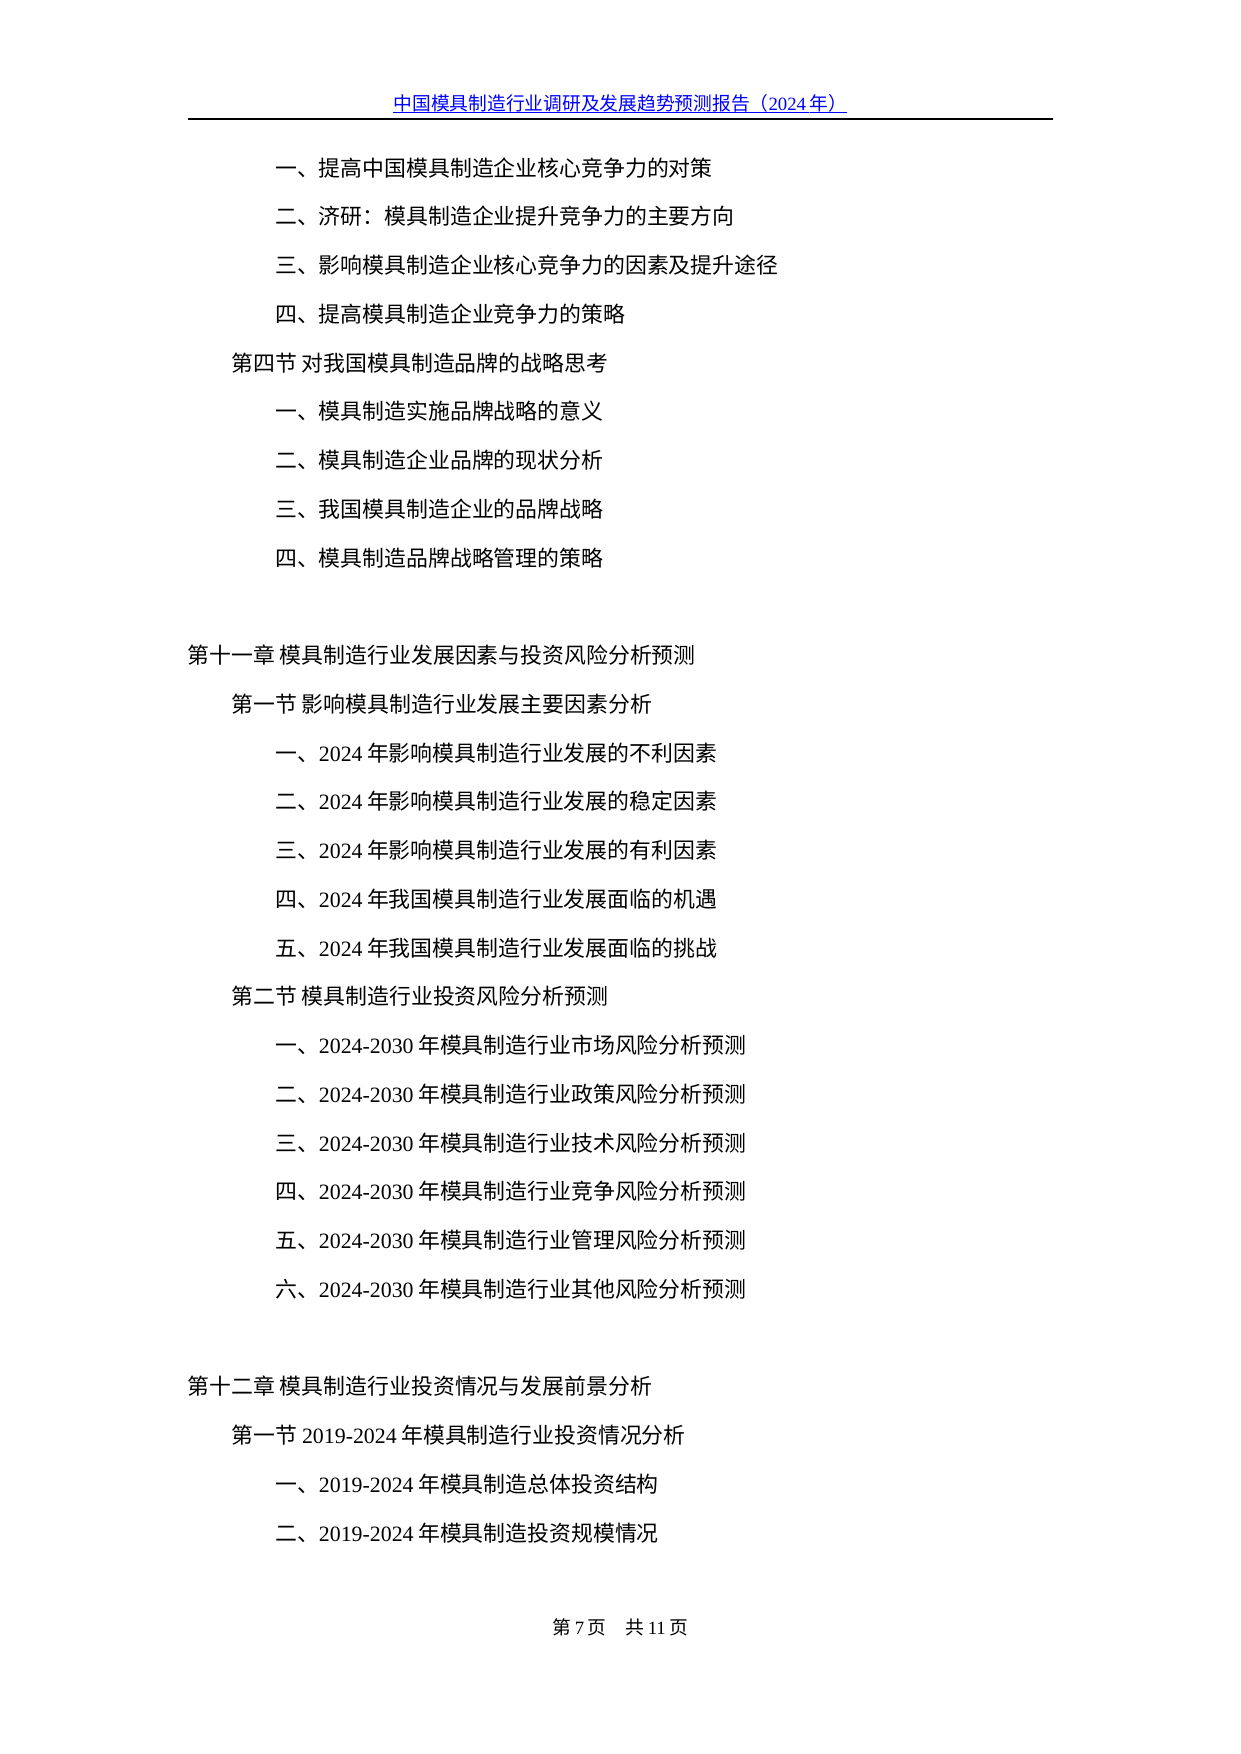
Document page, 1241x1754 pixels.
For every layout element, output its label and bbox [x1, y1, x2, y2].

text [187, 150, 1053, 1548]
